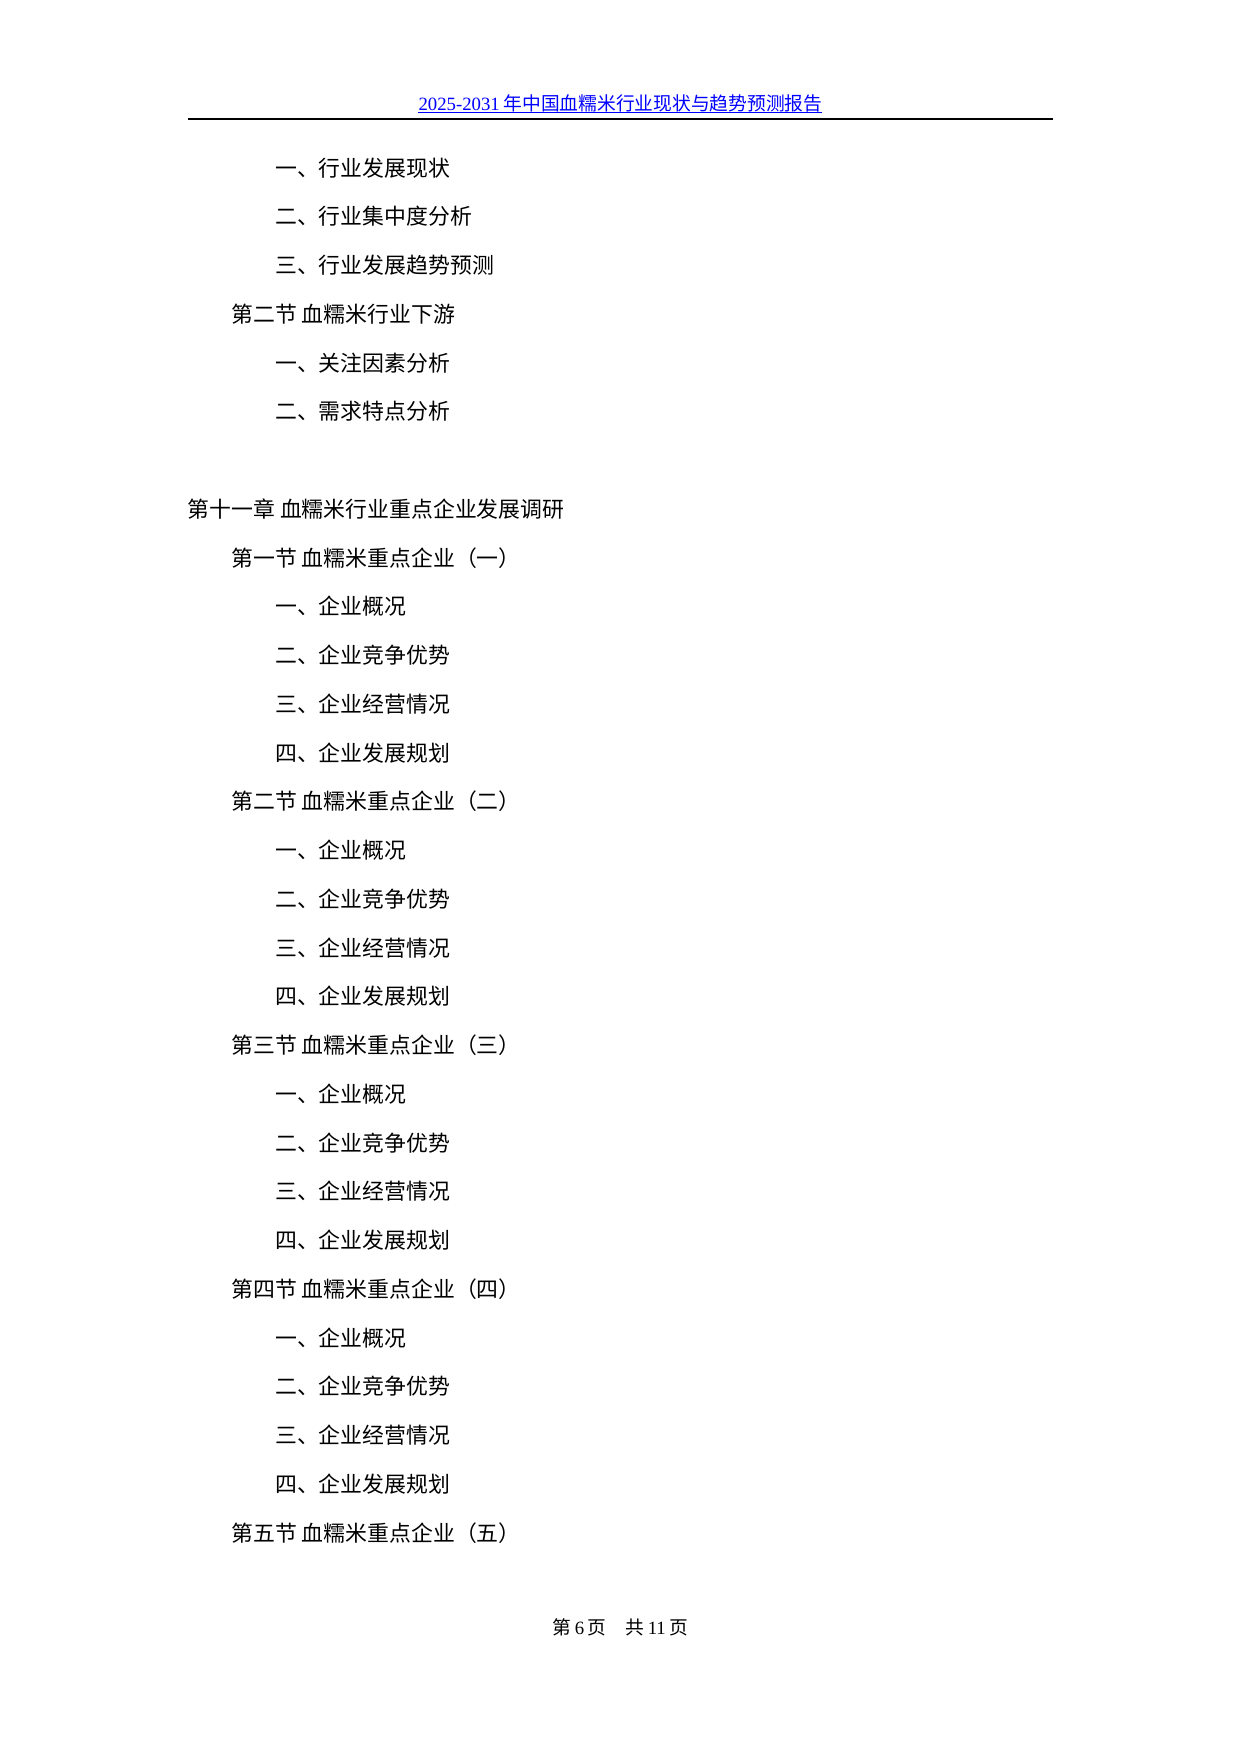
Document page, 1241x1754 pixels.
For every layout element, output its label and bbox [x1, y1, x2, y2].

text [187, 150, 1053, 1548]
